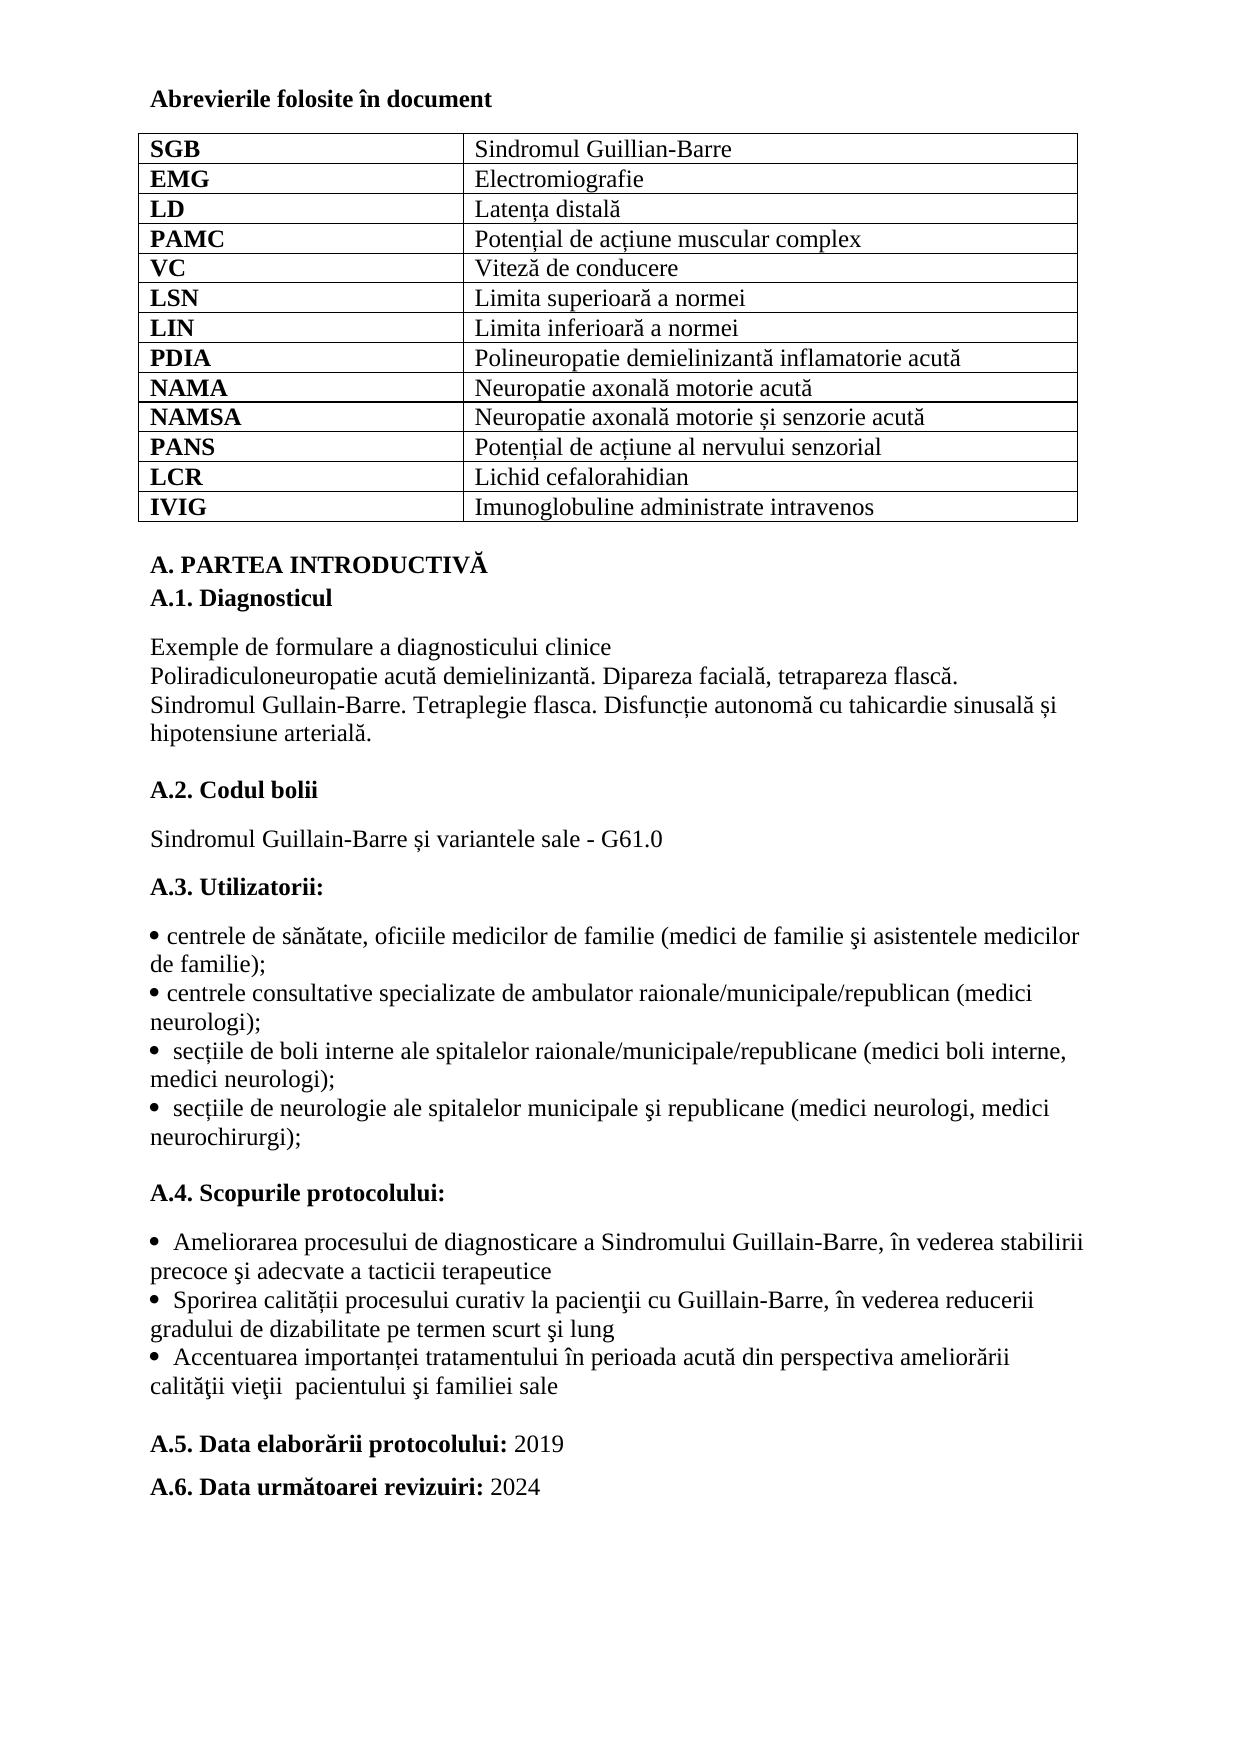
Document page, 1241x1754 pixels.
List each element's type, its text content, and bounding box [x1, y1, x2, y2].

table_cell Lichid cefalorahidian [464, 462, 1077, 491]
subtitle A.3. Utilizatorii: [150, 872, 1090, 901]
table_cell Imunoglobuline administrate intravenos [464, 492, 1077, 521]
text secțiile de boli interne ale spitalelor raionale/municipale/republicane (medici boli interne, medici neurologi); [150, 1036, 1090, 1093]
table_cell Limita superioară a normei [464, 283, 1077, 312]
text Sporirea calității procesului curativ la pacienţii cu Guillain-Barre, în vederea reducerii gradului de dizabilitate pe termen scurt şi lung [150, 1285, 1090, 1342]
table_cell PAMC [139, 224, 463, 252]
text centrele consultative specializate de ambulator raionale/municipale/republican (medici neurologi); [150, 978, 1090, 1036]
table_cell NAMA [139, 373, 463, 401]
text Poliradiculoneuropatie acută demielinizantă. Dipareza facială, tetrapareza flască. [150, 661, 1090, 690]
table_cell LSN [139, 283, 463, 312]
subtitle A.4. Scopurile protocolului: [150, 1178, 1090, 1207]
table_cell LD [139, 194, 463, 223]
subtitle A.1. Diagnosticul [150, 583, 1090, 612]
table_cell NAMSA [139, 403, 463, 431]
subtitle A.2. Codul bolii [150, 775, 1090, 803]
table_cell Neuropatie axonală motorie acută [464, 373, 1077, 401]
table_cell Electromiografie [464, 164, 1077, 193]
table_cell Neuropatie axonală motorie și senzorie acută [464, 403, 1077, 431]
table_cell LCR [139, 462, 463, 491]
table_cell PDIA [139, 343, 463, 372]
text A.5. Data elaborării protocolului: 2019 A.6. Data următoarei revizuiri: 2024 [150, 1429, 1090, 1544]
table_header Sindromul Guillian-Barre [464, 134, 1077, 163]
text Accentuarea importanței tratamentului în perioada acută din perspectiva ameliorării calităţii vieţii pacientului şi familiei sale [150, 1342, 1090, 1400]
table_cell Viteză de conducere [464, 254, 1077, 282]
text centrele de sănătate, oficiile medicilor de familie (medici de familie şi asistentele medicilor de familie); [150, 921, 1090, 978]
table_cell Polineuropatie demielinizantă inflamatorie acută [464, 343, 1077, 372]
table_cell Latența distală [464, 194, 1077, 223]
text Ameliorarea procesului de diagnosticare a Sindromului Guillain-Barre, în vederea stabilirii precoce şi adecvate a tacticii terapeutice [150, 1227, 1090, 1285]
subtitle A. PARTEA INTRODUCTIVĂ [150, 550, 1090, 579]
table_cell LIN [139, 313, 463, 342]
text Sindromul Guillain-Barre și variantele sale - G61.0 [150, 824, 1090, 853]
table_cell EMG [139, 164, 463, 193]
text Exemple de formulare a diagnosticului clinice [150, 632, 1090, 661]
table_cell Limita inferioară a normei [464, 313, 1077, 342]
table_cell Potențial de acțiune al nervului senzorial [464, 432, 1077, 461]
table_cell PANS [139, 432, 463, 461]
text Sindromul Gullain-Barre. Tetraplegie flasca. Disfuncție autonomă cu tahicardie sinusală și hipotensiune arterială. [150, 690, 1090, 747]
subtitle Abrevierile folosite în document [150, 84, 1090, 113]
table_cell IVIG [139, 492, 463, 521]
table_cell Potențial de acțiune muscular complex [464, 224, 1077, 252]
table_header SGB [139, 134, 463, 163]
table_cell VC [139, 254, 463, 282]
text secțiile de neurologie ale spitalelor municipale şi republicane (medici neurologi, medici neurochirurgi); [150, 1093, 1090, 1151]
